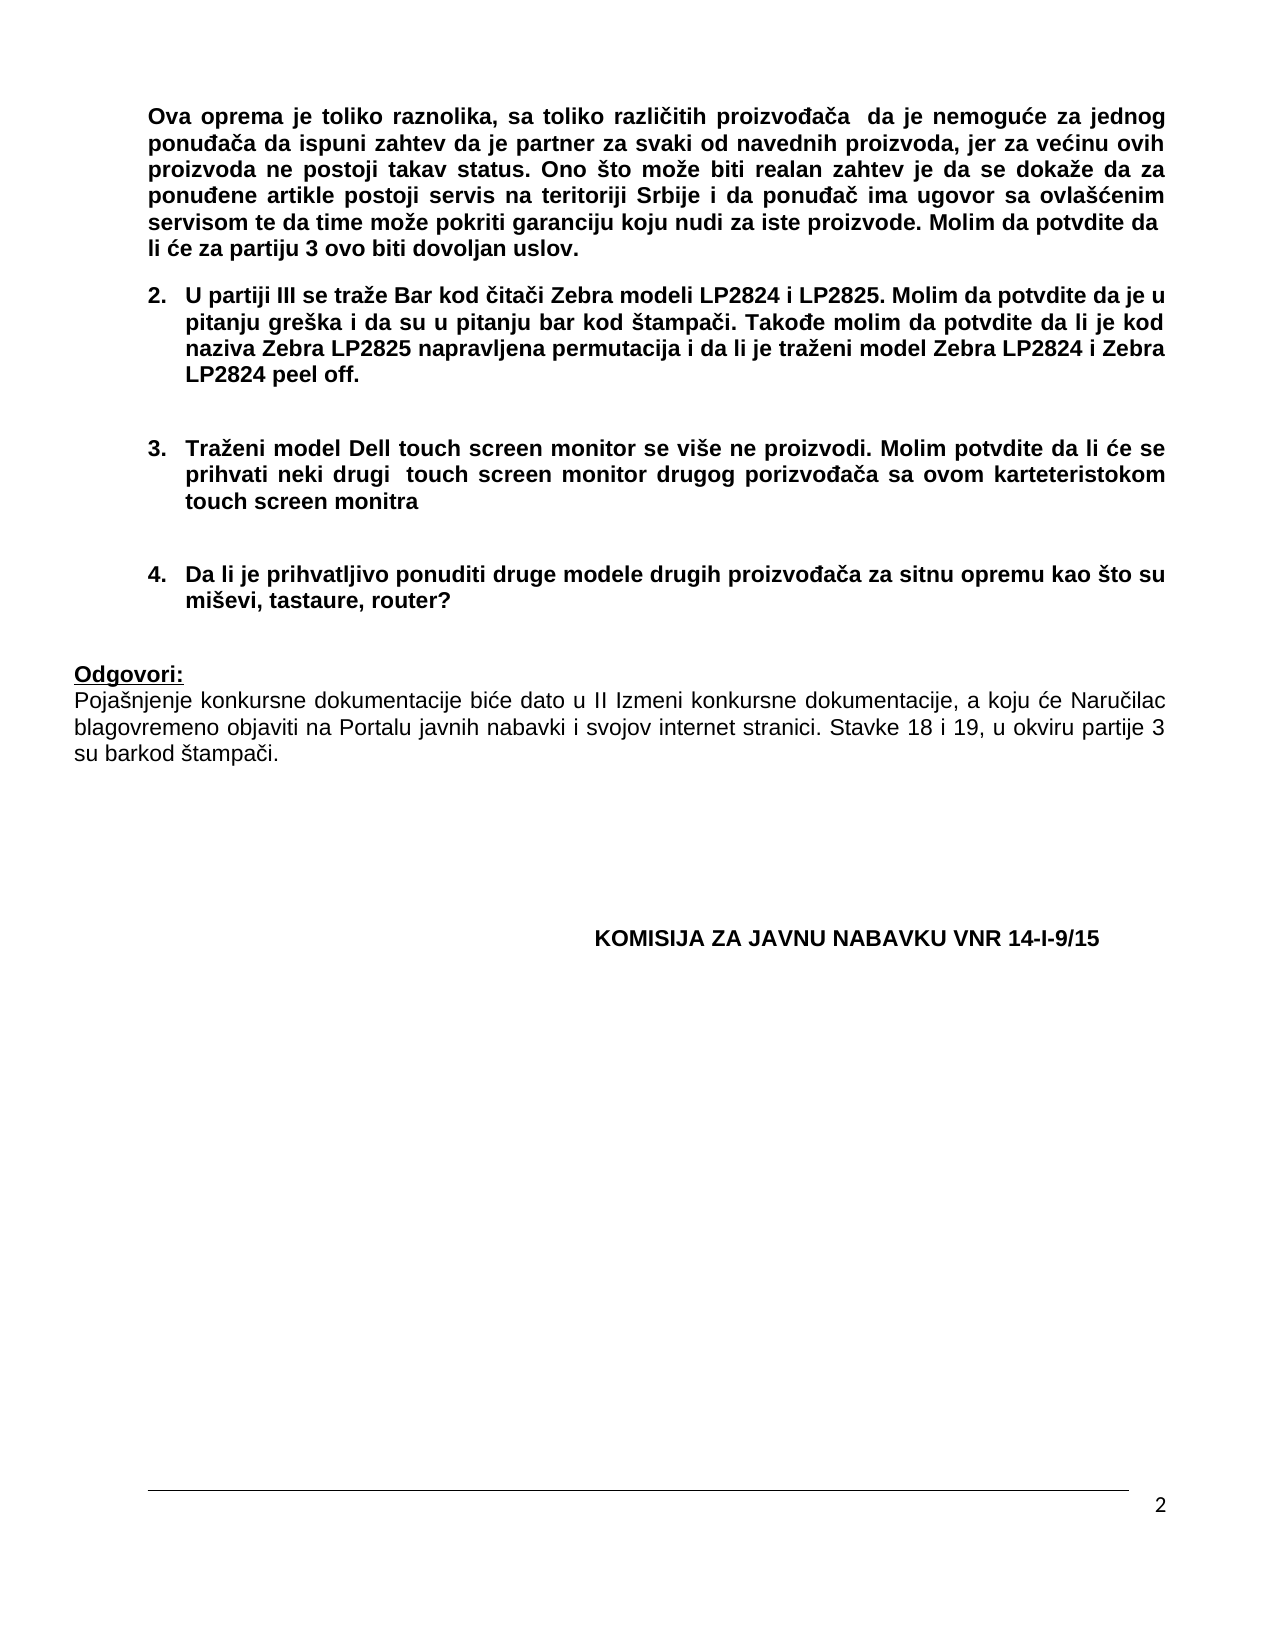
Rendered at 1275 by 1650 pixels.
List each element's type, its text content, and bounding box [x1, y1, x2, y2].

text Pojašnjenje konkursne dokumentacije biće dato u II Izmeni konkursne dokumentacije, a koju će Naručilac blagovremeno objaviti na Portalu javnih nabavki i svojov internet stranici. Stavke 18 i 19, u okviru partije 3 su barkod štampači. [74, 687, 1167, 766]
list U partiji III se traže Bar kod čitači Zebra modeli LP2824 i LP2825. Molim da potvdite da je u pitanju greška i da su u pitanju bar kod štampači. Takođe molim da potvdite da li je kod naziva Zebra LP2825 napravljena permutacija i da li je traženi model Zebra LP2824 i Zebra LP2824 peel off. [148, 282, 1166, 388]
list Traženi model Dell touch screen monitor se više ne proizvodi. Molim potvdite da li će se prihvati neki drugi touch screen monitor drugog porizvođača sa ovom karteteristokom touch screen monitra [148, 435, 1166, 514]
text Odgovori: [74, 661, 1167, 687]
text KOMISIJA ZA JAVNU NABAVKU VNR 14-I-9/15 [148, 924, 1166, 951]
text Ova oprema je toliko raznolika, sa toliko različitih proizvođača da je nemoguće za jednog ponuđača da ispuni zahtev da je partner za svaki od navednih proizvoda, jer za većinu ovih proizvoda ne postoji takav status. Ono što može biti realan zahtev je da se dokaže da za ponuđene artikle postoji servis na teritoriji Srbije i da ponuđač ima ugovor sa ovlašćenim servisom te da time može pokriti garanciju koju nudi za iste proizvode. Molim da potvdite da li će za partiju 3 ovo biti dovoljan uslov. [148, 103, 1166, 261]
list Da li je prihvatljivo ponuditi druge modele drugih proizvođača za sitnu opremu kao što su miševi, tastaure, router? [148, 561, 1166, 614]
